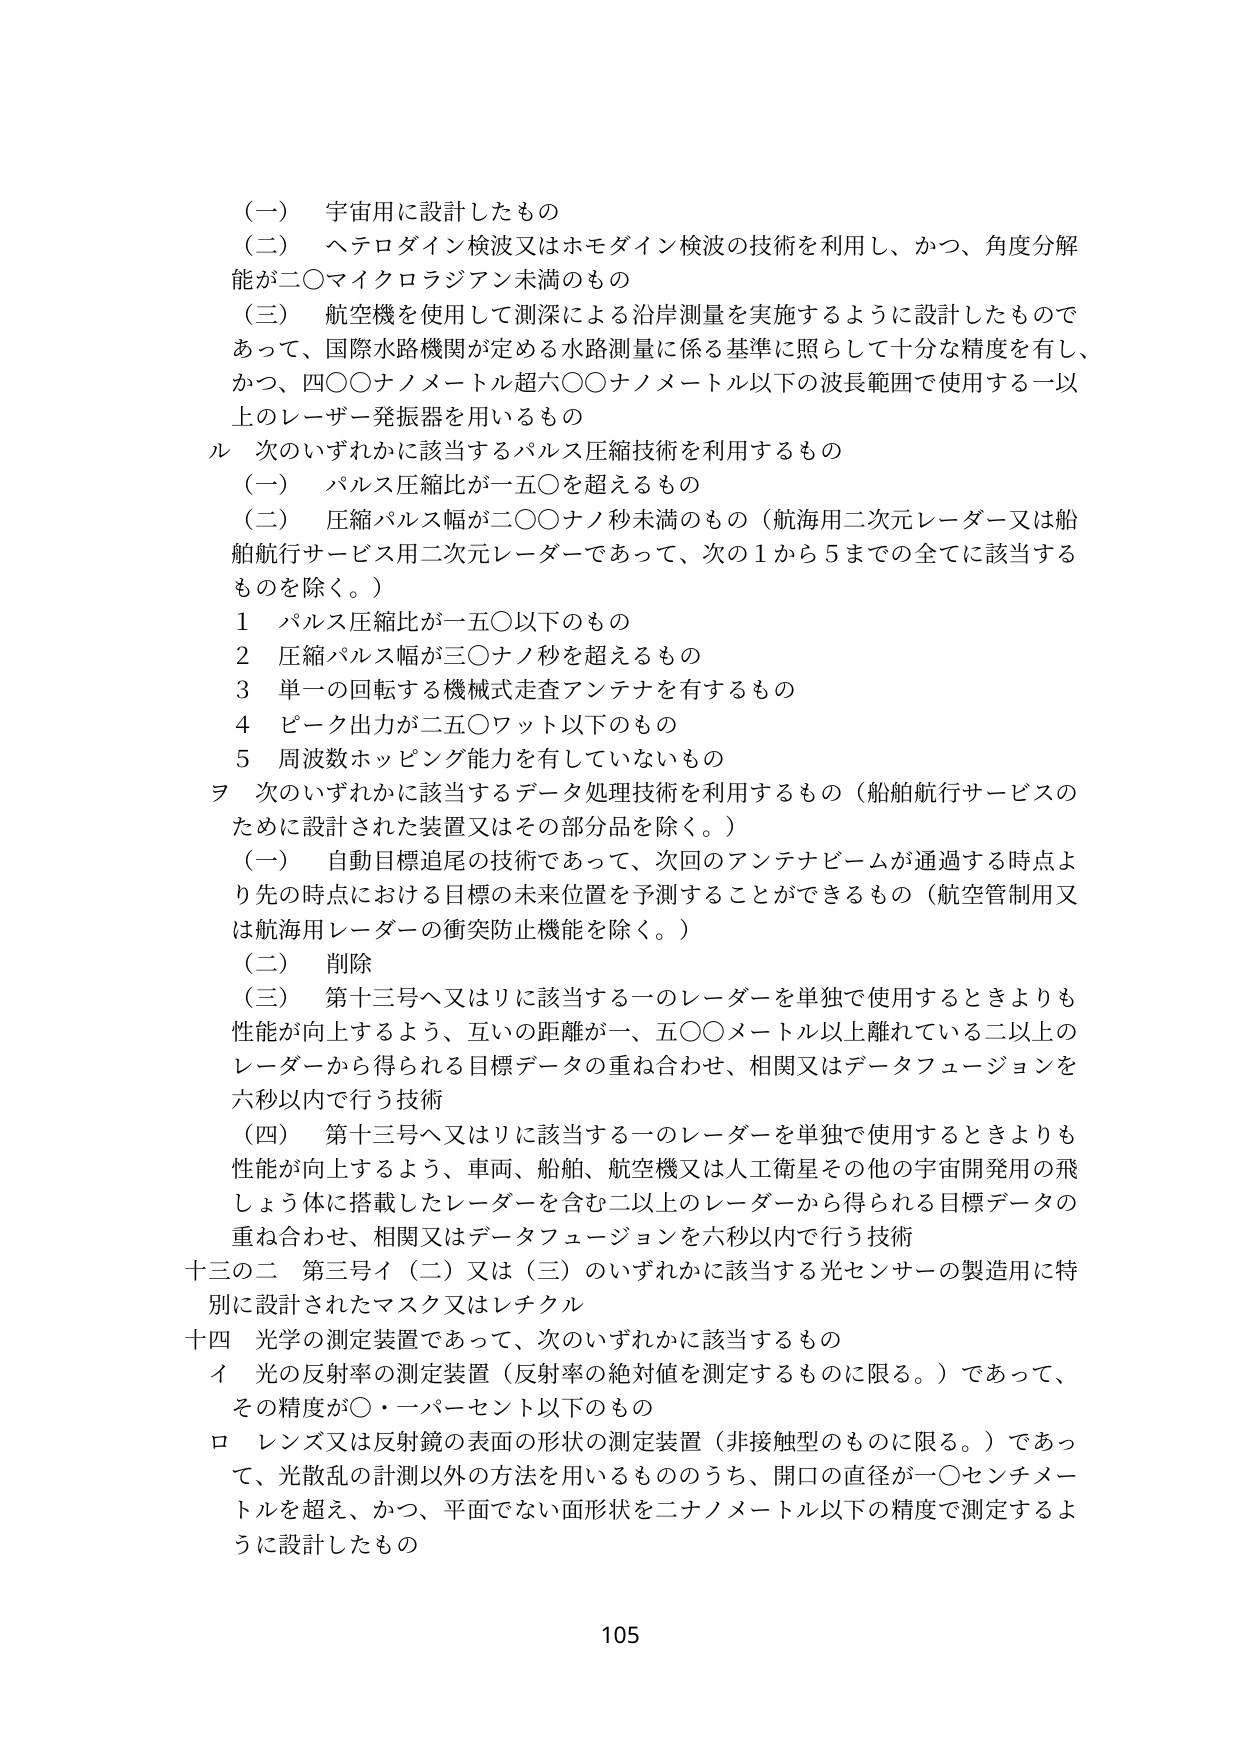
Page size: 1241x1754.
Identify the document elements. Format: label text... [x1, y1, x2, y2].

text イ 光の反射率の測定装置（反射率の絶対値を測定するものに限る。）であって、その精度が〇・一パーセント以下のもの [207, 1355, 1079, 1424]
text （一） パルス圧縮比が一五〇を超えるもの [230, 467, 1079, 501]
text （三） 航空機を使用して測深による沿岸測量を実施するように設計したものであって、国際水路機関が定める水路測量に係る基準に照らして十分な精度を有し、かつ、四〇〇ナノメートル超六〇〇ナノメートル以下の波長範囲で使用する一以上のレーザー発振器を用いるもの [230, 296, 1079, 433]
text （三） 第十三号ヘ又はリに該当する一のレーダーを単独で使用するときよりも性能が向上するよう、互いの距離が一、五〇〇メートル以上離れている二以上のレーダーから得られる目標データの重ね合わせ、相関又はデータフュージョンを六秒以内で行う技術 [230, 979, 1079, 1116]
text ３ 単一の回転する機械式走査アンテナを有するもの [230, 672, 1079, 706]
text （二） 圧縮パルス幅が二〇〇ナノ秒未満のもの（航海用二次元レーダー又は船舶航行サービス用二次元レーダーであって、次の１から５までの全てに該当するものを除く。） [230, 501, 1079, 604]
text 十四 光学の測定装置であって、次のいずれかに該当するもの [184, 1321, 1079, 1355]
text ５ 周波数ホッピング能力を有していないもの [230, 740, 1079, 774]
text （一） 自動目標追尾の技術であって、次回のアンテナビームが通過する時点より先の時点における目標の未来位置を予測することができるもの（航空管制用又は航海用レーダーの衝突防止機能を除く。） [230, 843, 1079, 945]
text （一） 宇宙用に設計したもの [230, 194, 1079, 228]
text （二） 削除 [230, 945, 1079, 979]
text 十三の二 第三号イ（二）又は（三）のいずれかに該当する光センサーの製造用に特別に設計されたマスク又はレチクル [184, 1253, 1079, 1321]
text ４ ピーク出力が二五〇ワット以下のもの [230, 706, 1079, 740]
text （四） 第十三号ヘ又はリに該当する一のレーダーを単独で使用するときよりも性能が向上するよう、車両、船舶、航空機又は人工衛星その他の宇宙開発用の飛しょう体に搭載したレーダーを含む二以上のレーダーから得られる目標データの重ね合わせ、相関又はデータフュージョンを六秒以内で行う技術 [230, 1116, 1079, 1253]
text （二） ヘテロダイン検波又はホモダイン検波の技術を利用し、かつ、角度分解能が二〇マイクロラジアン未満のもの [230, 228, 1079, 296]
text ヲ 次のいずれかに該当するデータ処理技術を利用するもの（船舶航行サービスのために設計された装置又はその部分品を除く。） [207, 774, 1079, 843]
text ２ 圧縮パルス幅が三〇ナノ秒を超えるもの [230, 638, 1079, 672]
text １ パルス圧縮比が一五〇以下のもの [230, 604, 1079, 638]
text ロ レンズ又は反射鏡の表面の形状の測定装置（非接触型のものに限る。）であって、光散乱の計測以外の方法を用いるもののうち、開口の直径が一〇センチメートルを超え、かつ、平面でない面形状を二ナノメートル以下の精度で測定するように設計したもの [207, 1424, 1079, 1560]
text ル 次のいずれかに該当するパルス圧縮技術を利用するもの [207, 433, 1079, 467]
